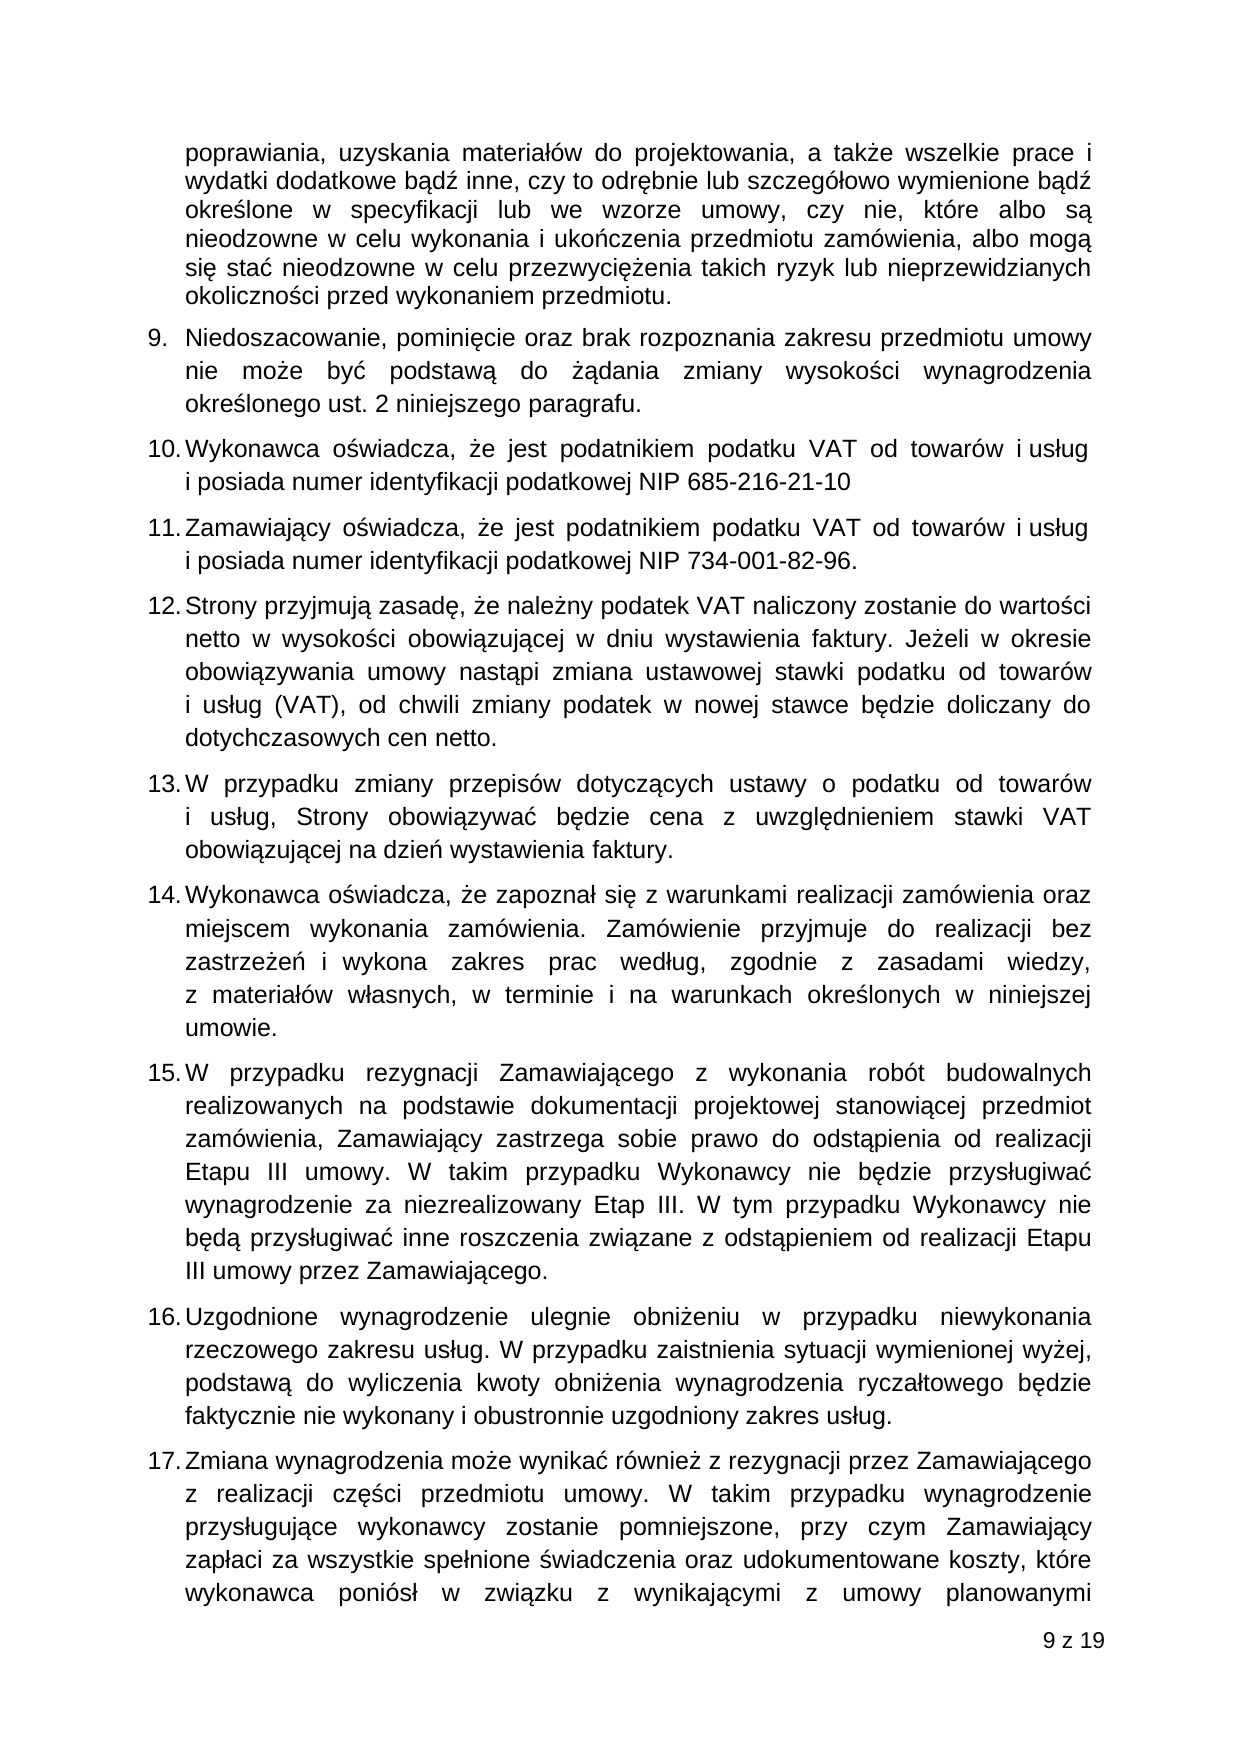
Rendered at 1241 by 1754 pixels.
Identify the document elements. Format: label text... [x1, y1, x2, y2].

list W przypadku rezygnacji Zamawiającego z wykonania robót budowalnych realizowanych na podstawie dokumentacji projektowej stanowiącej przedmiot zamówienia, Zamawiający zastrzega sobie prawo do odstąpienia od realizacji Etapu III umowy. W takim przypadku Wykonawcy nie będzie przysługiwać wynagrodzenie za niezrealizowany Etap III. W tym przypadku Wykonawcy nie będą przysługiwać inne roszczenia związane z odstąpieniem od realizacji Etapu III umowy przez Zamawiającego. [147, 1058, 1093, 1285]
list Uzgodnione wynagrodzenie ulegnie obniżeniu w przypadku niewykonania rzeczowego zakresu usług. W przypadku zaistnienia sytuacji wymienionej wyżej, podstawą do wyliczenia kwoty obniżenia wynagrodzenia ryczałtowego będzie faktycznie nie wykonany i obustronnie uzgodniony zakres usług. [147, 1302, 1093, 1429]
list W przypadku zmiany przepisów dotyczących ustawy o podatku od towarów i usług, Strony obowiązywać będzie cena z uwzględnieniem stawki VAT obowiązującej na dzień wystawienia faktury. [147, 769, 1093, 864]
list Niedoszacowanie, pominięcie oraz brak rozpoznania zakresu przedmiotu umowy nie może być podstawą do żądania zmiany wysokości wynagrodzenia określonego ust. 2 niniejszego paragrafu. [147, 323, 1093, 417]
text i posiada numer identyfikacji podatkowej NIP 734-001-82-96. [185, 546, 1105, 574]
list Wykonawca oświadcza, że zapoznał się z warunkami realizacji zamówienia oraz miejscem wykonania zamówienia. Zamówienie przyjmuje do realizacji bez zastrzeżeń i wykona zakres prac według, zgodnie z zasadami wiedzy, z materiałów własnych, w terminie i na warunkach określonych w niniejszej umowie. [147, 881, 1093, 1041]
text i posiada numer identyfikacji podatkowej NIP 685-216-21-10 [185, 467, 1105, 496]
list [147, 1446, 1093, 1607]
list Strony przyjmują zasadę, że należny podatek VAT naliczony zostanie do wartości netto w wysokości obowiązującej w dniu wystawienia faktury. Jeżeli w okresie obowiązywania umowy nastąpi zmiana ustawowej stawki podatku od towarów i usług (VAT), od chwili zmiany podatek w nowej stawce będzie doliczany do dotychczasowych cen netto. [147, 591, 1093, 752]
list Zamawiający oświadcza, że jest podatnikiem podatku VAT od towarów i usług [147, 513, 1105, 541]
list Wykonawca oświadcza, że jest podatnikiem podatku VAT od towarów i usług [147, 434, 1105, 463]
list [148, 138, 1093, 310]
